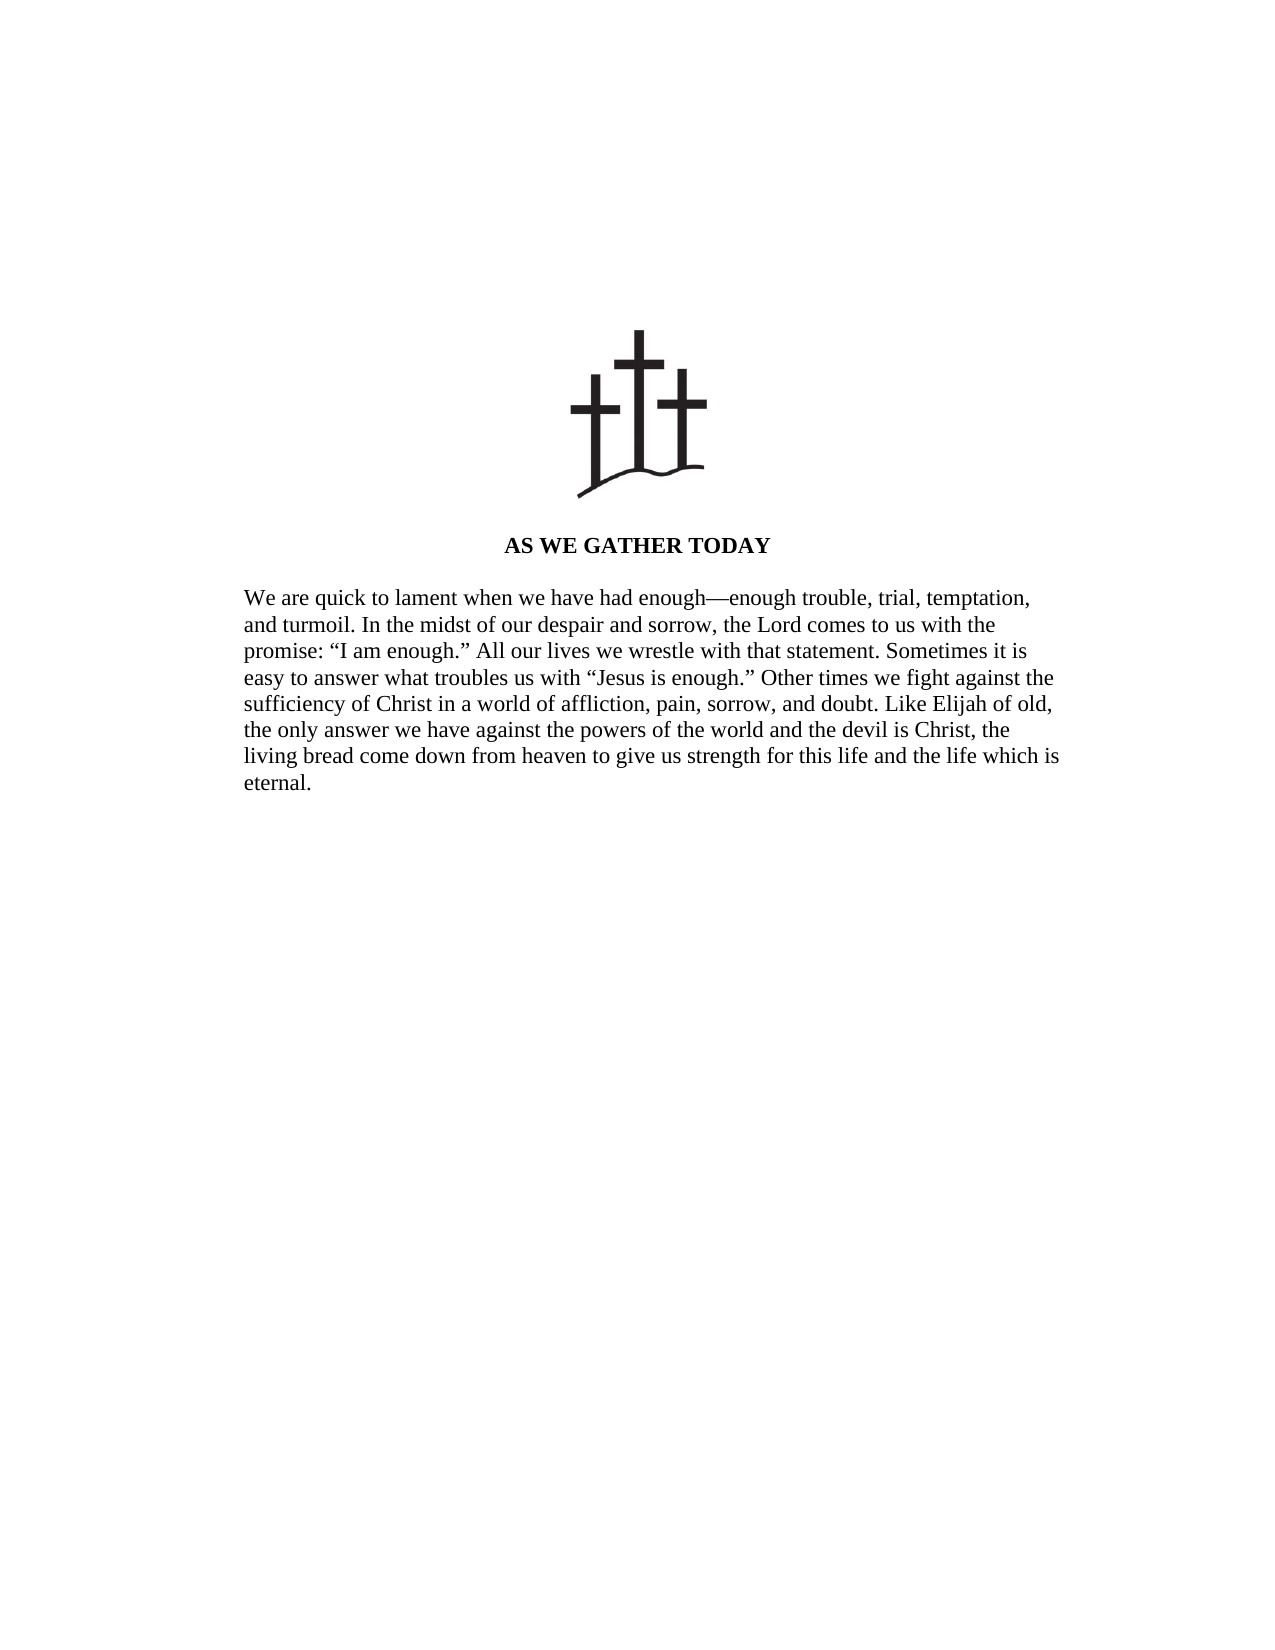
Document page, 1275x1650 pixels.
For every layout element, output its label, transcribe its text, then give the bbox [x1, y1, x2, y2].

picture [546, 322, 729, 506]
text We are quick to lament when we have had enough—enough trouble, trial, temptation, and turmoil. In the midst of our despair and sorrow, the Lord comes to us with the promise: “I am enough.” All our lives we wrestle with that statement. Sometimes it is easy to answer what troubles us with “Jesus is enough.” Other times we fight against the sufficiency of Christ in a world of affliction, pain, sorrow, and doubt. Like Elijah of old, the only answer we have against the powers of the world and the devil is Christ, the living bread come down from heaven to give us strength for this life and the life which is eternal. [244, 584, 1061, 795]
text AS WE GATHER TODAY [150, 532, 1125, 558]
